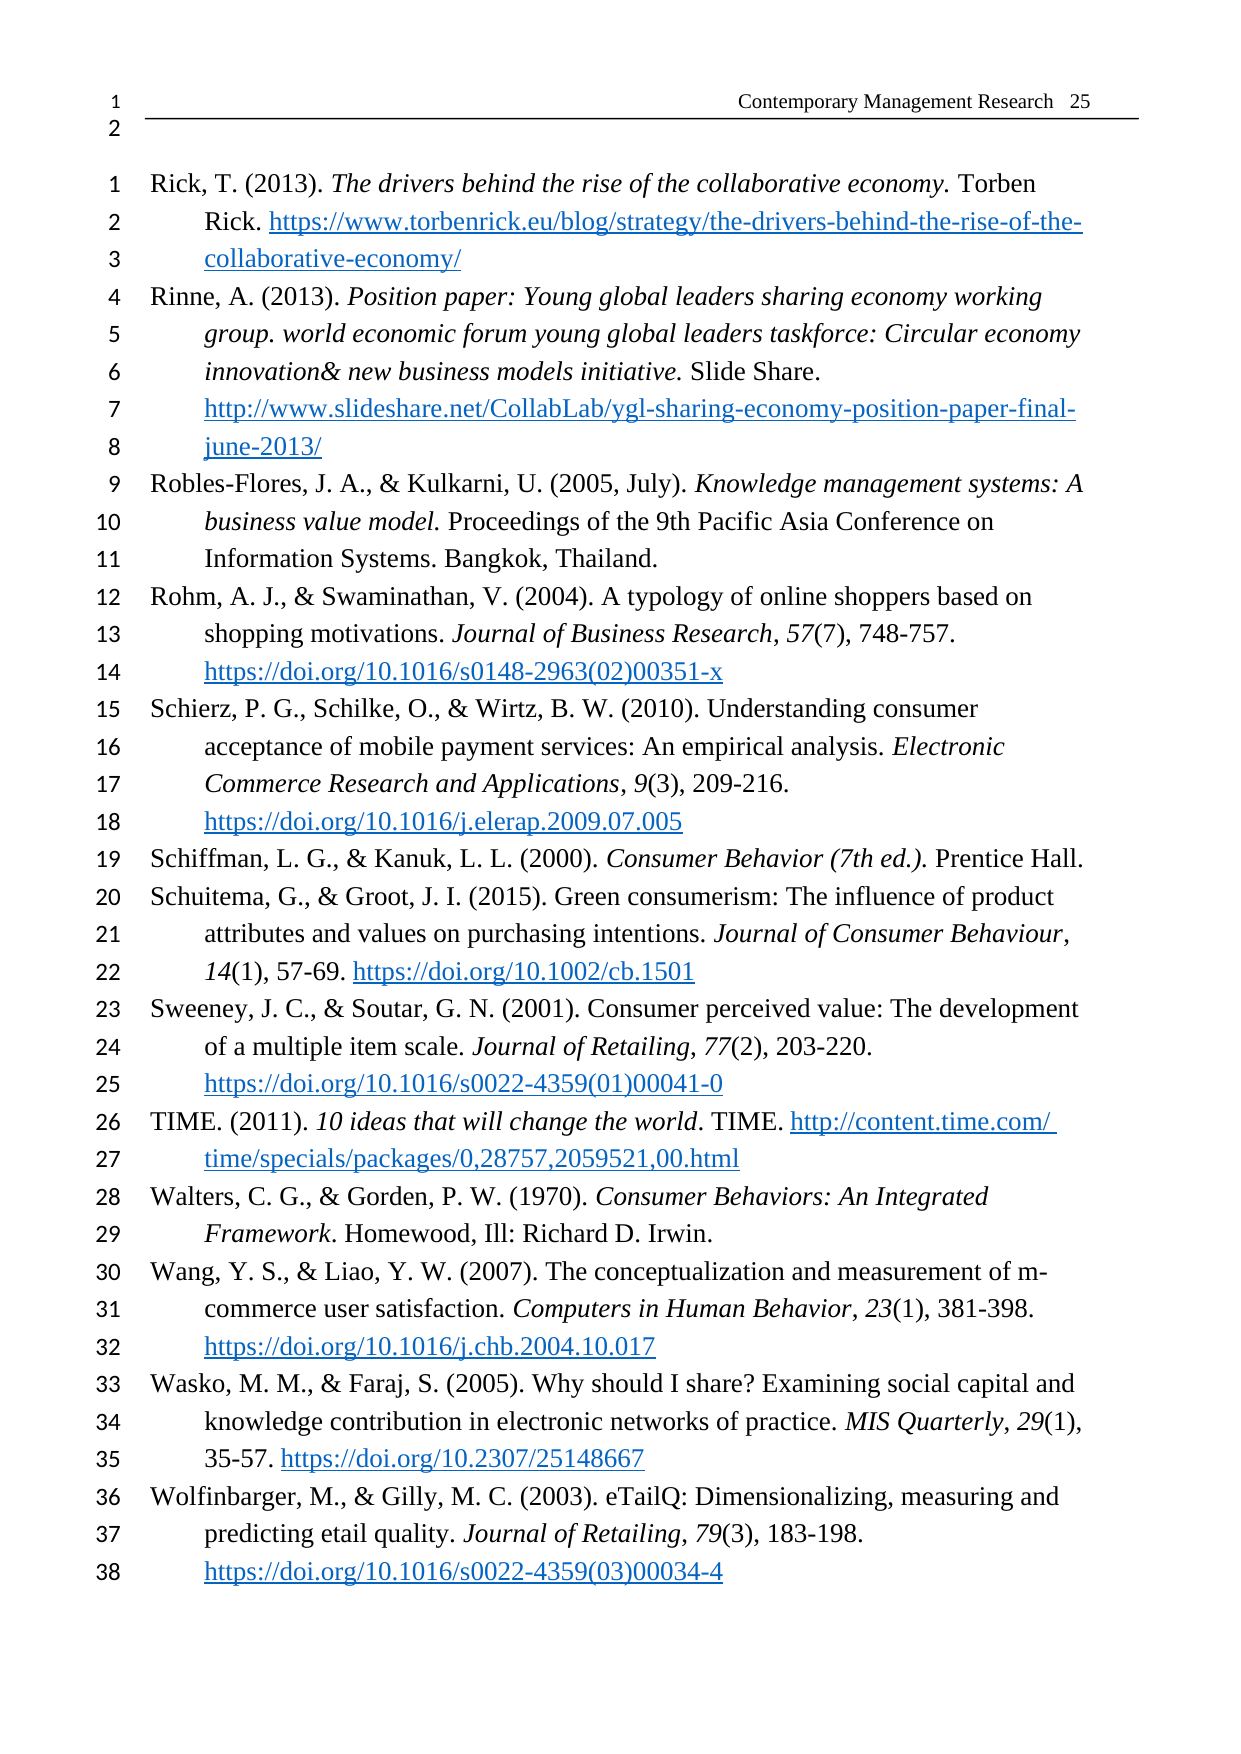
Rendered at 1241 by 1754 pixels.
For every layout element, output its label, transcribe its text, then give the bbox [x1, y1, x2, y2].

text Robles-Flores, J. A., & Kulkarni, U. (2005, July). Knowledge management systems: A business value model. Proceedings of the 9th Pacific Asia Conference on Information Systems. Bangkok, Thailand. [150, 464, 1090, 577]
text Schuitema, G., & Groot, J. I. (2015). Green consumerism: The influence of product attributes and values on purchasing intentions. Journal of Consumer Behaviour, 14(1), 57-69. https://doi.org/10.1002/cb.1501 [150, 877, 1090, 989]
text Rinne, A. (2013). Position paper: Young global leaders sharing economy working group. world economic forum young global leaders taskforce: Circular economy innovation& new business models initiative. Slide Share. http://www.slideshare.net/CollabLab/ygl-sharing-economy-position-paper-final-june-2013/ [150, 277, 1090, 464]
text Walters, C. G., & Gorden, P. W. (1970). Consumer Behaviors: An Integrated Framework. Homewood, Ill: Richard D. Irwin. [150, 1177, 1090, 1252]
text Schierz, P. G., Schilke, O., & Wirtz, B. W. (2010). Understanding consumer acceptance of mobile payment services: An empirical analysis. Electronic Commerce Research and Applications, 9(3), 209-216. https://doi.org/10.1016/j.elerap.2009.07.005 [150, 689, 1090, 839]
text TIME. (2011). 10 ideas that will change the world. TIME. http://content.time.com/ time/specials/packages/0,28757,2059521,00.html [150, 1102, 1090, 1177]
text Rohm, A. J., & Swaminathan, V. (2004). A typology of online shoppers based on shopping motivations. Journal of Business Research, 57(7), 748-757. https://doi.org/10.1016/s0148-2963(02)00351-x [150, 577, 1090, 689]
text Wolfinbarger, M., & Gilly, M. C. (2003). eTailQ: Dimensionalizing, measuring and predicting etail quality. Journal of Retailing, 79(3), 183-198. https://doi.org/10.1016/s0022-4359(03)00034-4 [150, 1477, 1090, 1589]
text Sweeney, J. C., & Soutar, G. N. (2001). Consumer perceived value: The development of a multiple item scale. Journal of Retailing, 77(2), 203-220. https://doi.org/10.1016/s0022-4359(01)00041-0 [150, 989, 1090, 1102]
text Rick, T. (2013). The drivers behind the rise of the collaborative economy. Torben Rick. https://www.torbenrick.eu/blog/strategy/the-drivers-behind-the-rise-of-the-collaborative-economy/ [150, 164, 1090, 277]
text Wasko, M. M., & Faraj, S. (2005). Why should I share? Examining social capital and knowledge contribution in electronic networks of practice. MIS Quarterly, 29(1), 35-57. https://doi.org/10.2307/25148667 [150, 1364, 1090, 1477]
text Wang, Y. S., & Liao, Y. W. (2007). The conceptualization and measurement of m-commerce user satisfaction. Computers in Human Behavior, 23(1), 381-398. https://doi.org/10.1016/j.chb.2004.10.017 [150, 1252, 1090, 1364]
text Schiffman, L. G., & Kanuk, L. L. (2000). Consumer Behavior (7th ed.). Prentice Hall. [150, 839, 1090, 877]
